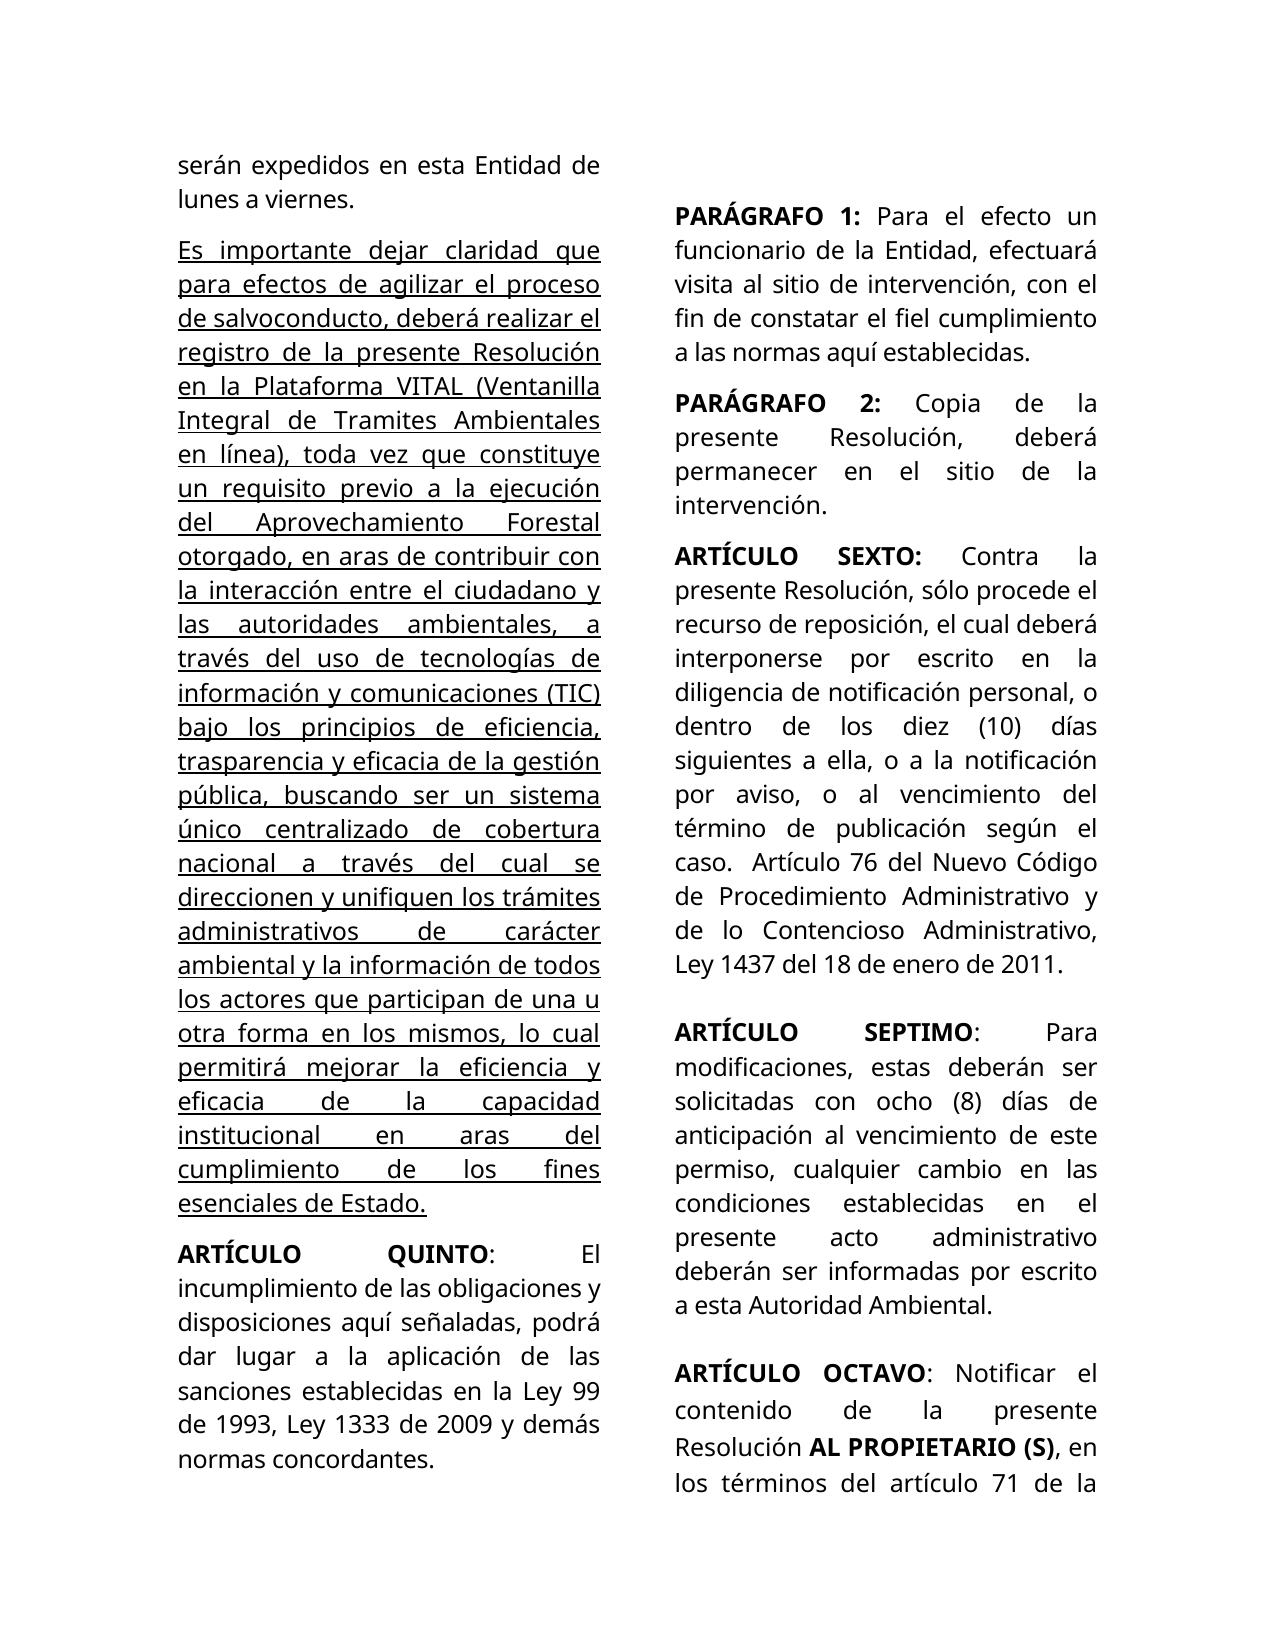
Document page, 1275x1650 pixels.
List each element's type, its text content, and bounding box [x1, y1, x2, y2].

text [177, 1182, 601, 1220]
text ARTÍCULO QUINTO: El incumplimiento de las obligaciones y disposiciones aquí señaladas, podrá dar lugar a la aplicación de las sanciones establecidas en la Ley 99 de 1993, Ley 1333 de 2009 y demás normas concordantes. [177, 1237, 601, 1475]
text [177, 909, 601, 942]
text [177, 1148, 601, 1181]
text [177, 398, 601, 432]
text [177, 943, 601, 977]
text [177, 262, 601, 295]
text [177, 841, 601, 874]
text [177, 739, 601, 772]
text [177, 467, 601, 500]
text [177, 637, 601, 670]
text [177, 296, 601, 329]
text PARÁGRAFO 1: Para el efecto un funcionario de la Entidad, efectuará visita al sitio de intervención, con el fin de constatar el fiel cumplimiento a las normas aquí establecidas. [674, 198, 1098, 369]
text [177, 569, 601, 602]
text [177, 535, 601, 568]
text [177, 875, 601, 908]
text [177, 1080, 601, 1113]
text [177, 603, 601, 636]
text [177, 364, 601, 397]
text PARÁGRAFO 2: Copia de la presente Resolución, deberá permanecer en el sitio de la intervención. [674, 385, 1098, 522]
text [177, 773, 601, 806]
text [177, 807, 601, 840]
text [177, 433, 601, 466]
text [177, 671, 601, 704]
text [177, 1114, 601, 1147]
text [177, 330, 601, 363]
text ARTÍCULO SEPTIMO: Para modificaciones, estas deberán ser solicitadas con ocho (8) días de anticipación al vencimiento de este permiso, cualquier cambio en las condiciones establecidas en el presente acto administrativo deberán ser informadas por escrito a esta Autoridad Ambiental. [674, 1015, 1098, 1322]
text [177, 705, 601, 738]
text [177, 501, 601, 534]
text ARTÍCULO SEXTO: Contra la presente Resolución, sólo procede el recurso de reposición, el cual deberá interponerse por escrito en la diligencia de notificación personal, o dentro de los diez (10) días siguientes a ella, o a la notificación por aviso, o al vencimiento del término de publicación según el caso. Artículo 76 del Nuevo Código de Procedimiento Administrativo y de lo Contencioso Administrativo, Ley 1437 del 18 de enero de 2011. [674, 538, 1098, 981]
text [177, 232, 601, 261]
